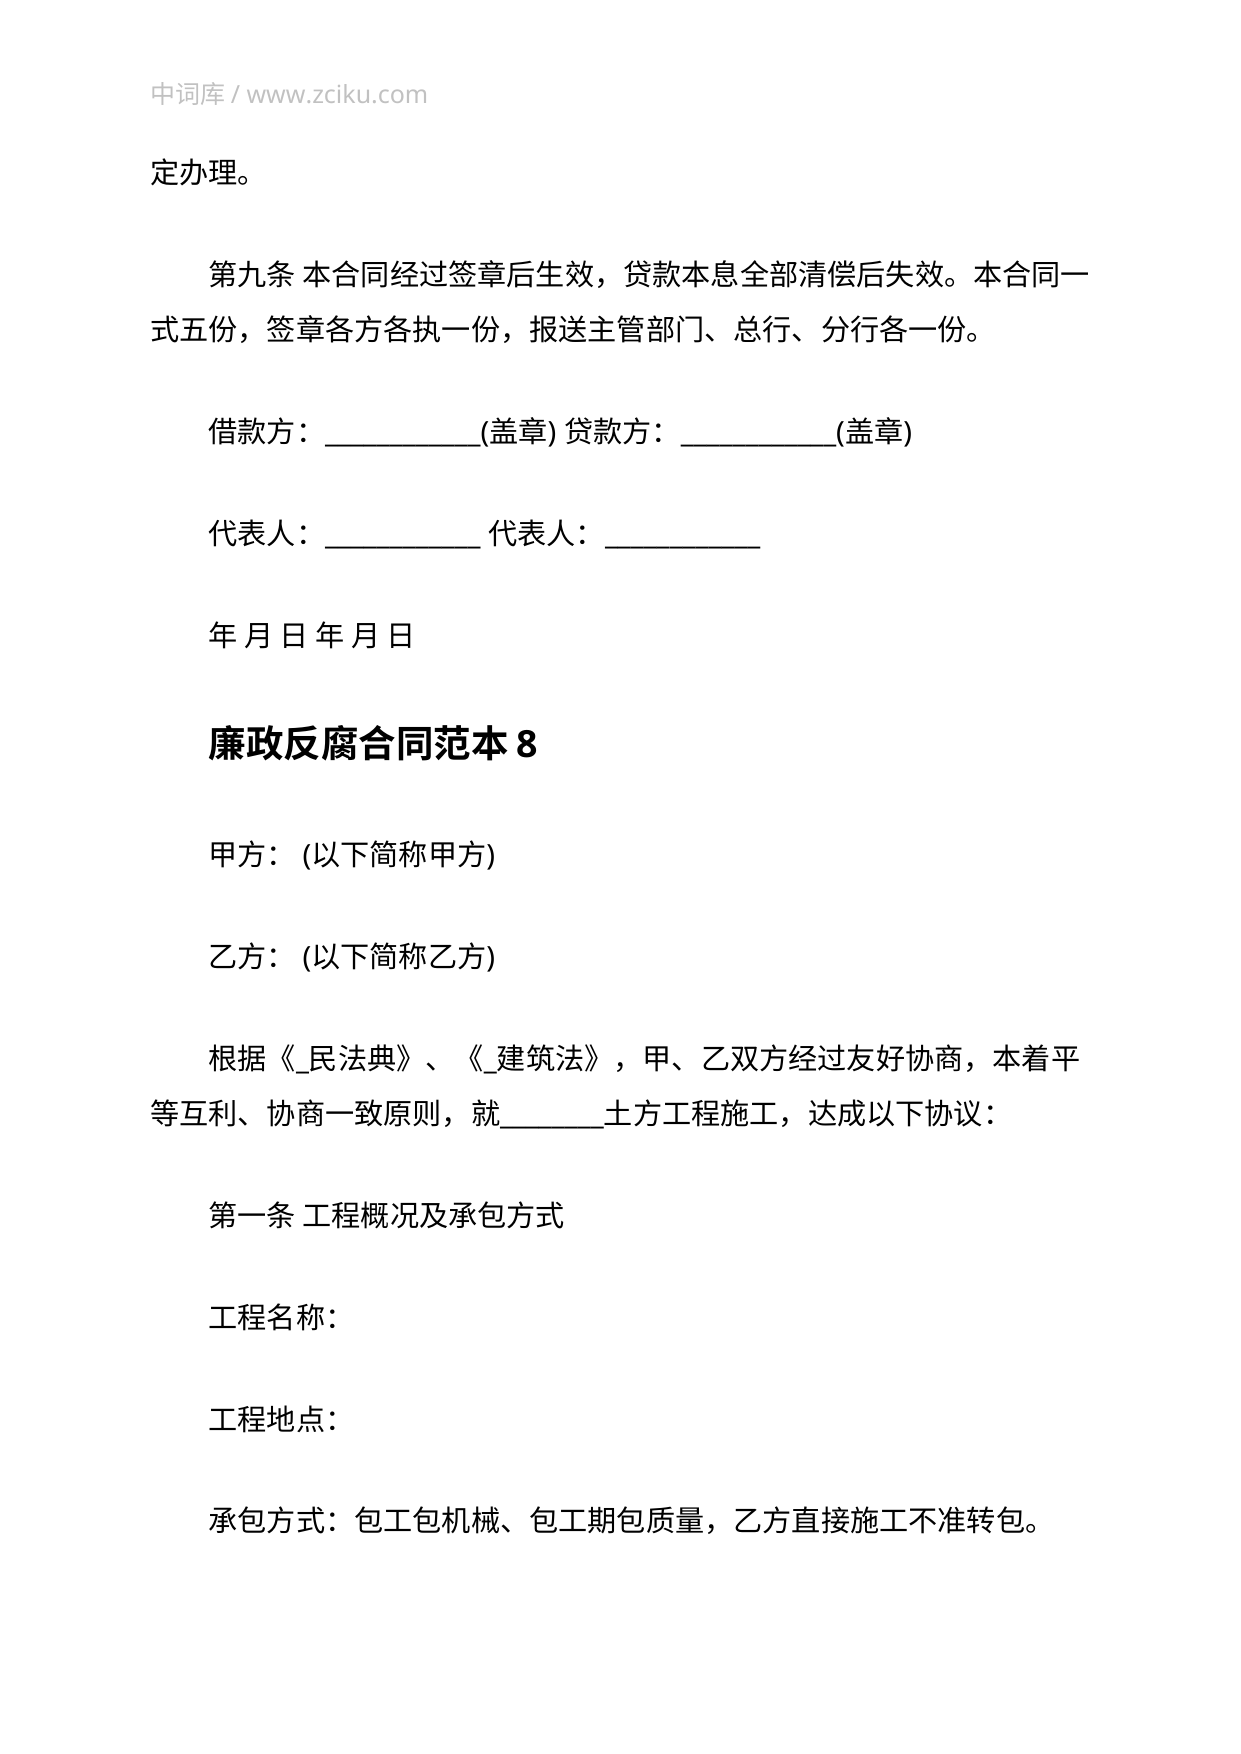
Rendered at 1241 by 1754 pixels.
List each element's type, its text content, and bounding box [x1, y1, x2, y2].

text 工程名称： [150, 1294, 1090, 1337]
text 工程地点： [150, 1396, 1090, 1438]
text 借款方：____________(盖章) 贷款方：____________(盖章) [150, 408, 1090, 451]
text 廉政反腐合同范本8 [150, 714, 1090, 769]
text 根据《_民法典》、《_建筑法》，甲、乙双方经过友好协商，本着平等互利、协商一致原则，就________土方工程施工，达成以下协议： [150, 1036, 1090, 1133]
text 承包方式：包工包机械、包工期包质量，乙方直接施工不准转包。 [150, 1498, 1090, 1540]
text 年 月 日 年 月 日 [150, 612, 1090, 655]
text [150, 150, 1090, 192]
text 第一条 工程概况及承包方式 [150, 1193, 1090, 1235]
text 代表人：____________ 代表人：____________ [150, 510, 1090, 553]
text 第九条 本合同经过签章后生效，贷款本息全部清偿后失效。本合同一式五份，签章各方各执一份，报送主管部门、总行、分行各一份。 [150, 252, 1090, 349]
text 乙方： (以下简称乙方) [150, 934, 1090, 976]
text 甲方： (以下简称甲方) [150, 832, 1090, 874]
